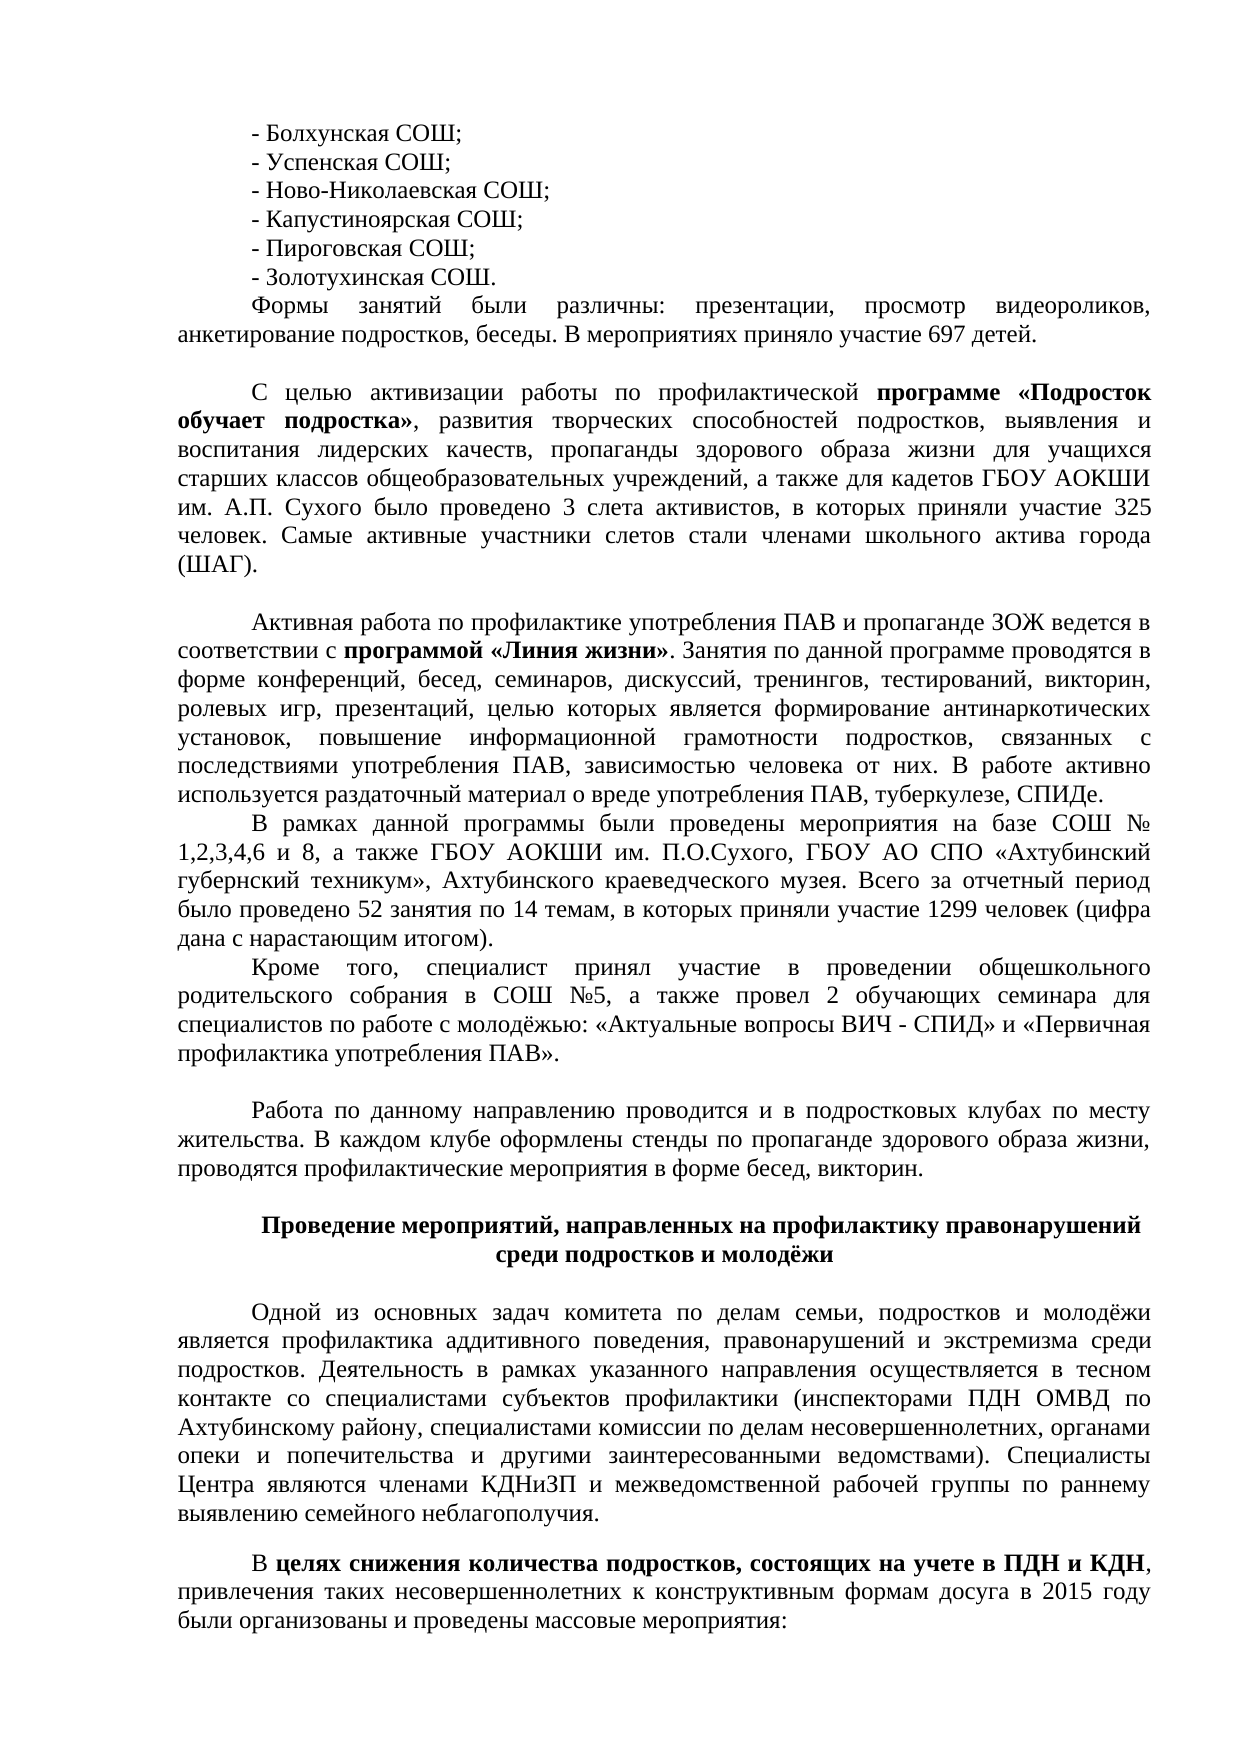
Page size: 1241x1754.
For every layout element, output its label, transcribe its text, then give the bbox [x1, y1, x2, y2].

text Одной из основных задач комитета по делам семьи, подростков и молодёжи является профилактика аддитивного поведения, правонарушений и экстремизма среди подростков. Деятельность в рамках указанного направления осуществляется в тесном контакте со специалистами субъектов профилактики (инспекторами ПДН ОМВД по Ахтубинскому району, специалистами комиссии по делам несовершеннолетних, органами опеки и попечительства и другими заинтересованными ведомствами). Специалисты Центра являются членами КДНиЗП и межведомственной рабочей группы по раннему выявлению семейного неблагополучия. [177, 1297, 1152, 1527]
text В рамках данной программы были проведены мероприятия на базе СОШ № 1,2,3,4,6 и 8, а также ГБОУ АОКШИ им. П.О.Сухого, ГБОУ АО СПО «Ахтубинский губернский техникум», Ахтубинского краеведческого музея. Всего за отчетный период было проведено 52 занятия по 14 темам, в которых приняли участие 1299 человек (цифра дана с нарастающим итогом). [177, 808, 1152, 952]
text Активная работа по профилактике употребления ПАВ и пропаганде ЗОЖ ведется в соответствии с программой «Линия жизни». Занятия по данной программе проводятся в форме конференций, бесед, семинаров, дискуссий, тренингов, тестирований, викторин, ролевых игр, презентаций, целью которых является формирование антинаркотических установок, повышение информационной грамотности подростков, связанных с последствиями употребления ПАВ, зависимостью человека от них. В работе активно используется раздаточный материал о вреде употребления ПАВ, туберкулезе, СПИДе. [177, 607, 1152, 808]
text Работа по данному направлению проводится и в подростковых клубах по месту жительства. В каждом клубе оформлены стенды по пропаганде здорового образа жизни, проводятся профилактические мероприятия в форме бесед, викторин. [177, 1096, 1152, 1182]
text Кроме того, специалист принял участие в проведении общешкольного родительского собрания в СОШ №5, а также провел 2 обучающих семинара для специалистов по работе с молодёжью: «Актуальные вопросы ВИЧ - СПИД» и «Первичная профилактика употребления ПАВ». [177, 952, 1152, 1067]
text - Пироговская СОШ; [177, 233, 1152, 262]
text Формы занятий были различны: презентации, просмотр видеороликов, анкетирование подростков, беседы. В мероприятиях приняло участие 697 детей. [177, 291, 1152, 348]
text - Золотухинская СОШ. [177, 262, 1152, 291]
text - Капустиноярская СОШ; [177, 204, 1152, 233]
text Проведение мероприятий, направленных на профилактику правонарушений среди подростков и молодёжи [177, 1211, 1152, 1268]
text - Успенская СОШ; [177, 147, 1152, 176]
text - Ново-Николаевская СОШ; [177, 176, 1152, 204]
text - Болхунская СОШ; [177, 118, 1152, 147]
text В целях снижения количества подростков, состоящих на учете в ПДН и КДН, привлечения таких несовершеннолетних к конструктивным формам досуга в 2015 году были организованы и проведены массовые мероприятия: [177, 1548, 1152, 1634]
text С целью активизации работы по профилактической программе «Подросток обучает подростка», развития творческих способностей подростков, выявления и воспитания лидерских качеств, пропаганды здорового образа жизни для учащихся старших классов общеобразовательных учреждений, а также для кадетов ГБОУ АОКШИ им. А.П. Сухого было проведено 3 слета активистов, в которых приняли участие 325 человек. Самые активные участники слетов стали членами школьного актива города (ШАГ). [177, 377, 1152, 578]
